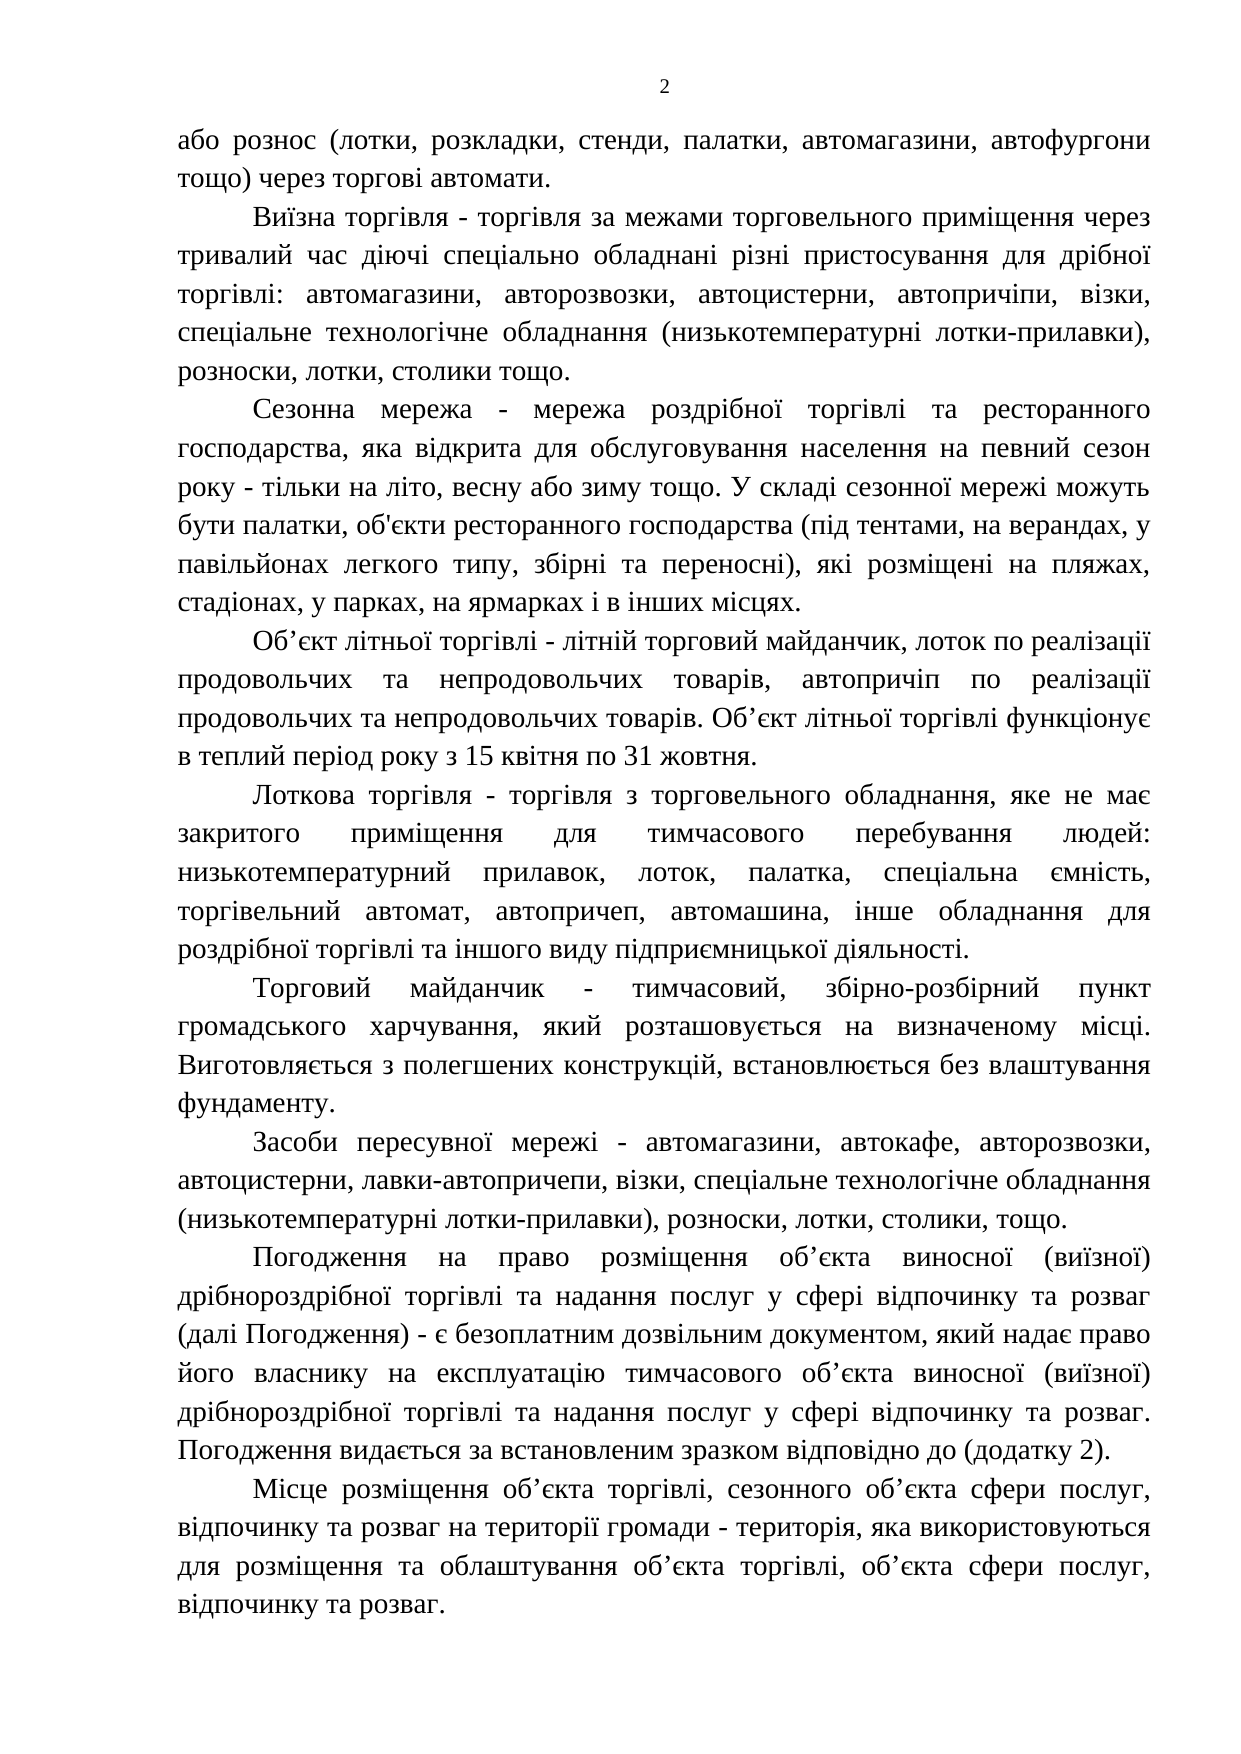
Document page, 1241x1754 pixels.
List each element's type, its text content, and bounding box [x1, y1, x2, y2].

text Засоби пересувної мережі - автомагазини, автокафе, авторозвозки, автоцистерни, лавки-автопричепи, візки, спеціальне технологічне обладнання (низькотемпературні лотки-прилавки), розноски, лотки, столики, тощо. [177, 1124, 1152, 1234]
text Погодження на право розміщення об’єкта виносної (виїзної) дрібнороздрібної торгівлі та надання послуг у сфері відпочинку та розваг (далі Погодження) - є безоплатним дозвільним документом, який надає право його власнику на експлуатацію тимчасового об’єкта виносної (виїзної) дрібнороздрібної торгівлі та надання послуг у сфері відпочинку та розваг. Погодження видається за встановленим зразком відповідно до (додатку 2). [177, 1239, 1152, 1466]
text Виїзна торгівля - торгівля за межами торговельного приміщення через тривалий час діючі спеціально обладнані різні пристосування для дрібної торгівлі: автомагазини, авторозвозки, автоцистерни, автопричіпи, візки, спеціальне технологічне обладнання (низькотемпературні лотки-прилавки), розноски, лотки, столики тощо. [177, 199, 1152, 387]
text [177, 122, 1152, 194]
text Місце розміщення об’єкта торгівлі, сезонного об’єкта сфери послуг, відпочинку та розваг на території громади - територія, яка використовуються для розміщення та облаштування об’єкта торгівлі, об’єкта сфери послуг, відпочинку та розваг. [177, 1471, 1152, 1620]
text Об’єкт літньої торгівлі - літній торговий майданчик, лоток по реалізації продовольчих та непродовольчих товарів, автопричіп по реалізації продовольчих та непродовольчих товарів. Об’єкт літньої торгівлі функціонує в теплий період року з 15 квітня по 31 жовтня. [177, 623, 1152, 772]
text Торговий майданчик - тимчасовий, збірно-розбірний пункт громадського харчування, який розташовується на визначеному місці. Виготовляється з полегшених конструкцій, встановлюється без влаштування фундаменту. [177, 970, 1152, 1119]
text Лоткова торгівля - торгівля з торговельного обладнання, яке не має закритого приміщення для тимчасового перебування людей: низькотемпературний прилавок, лоток, палатка, спеціальна ємність, торгівельний автомат, автопричеп, автомашина, інше обладнання для роздрібної торгівлі та іншого виду підприємницької діяльності. [177, 777, 1152, 965]
text Сезонна мережа - мережа роздрібної торгівлі та ресторанного господарства, яка відкрита для обслуговування населення на певний сезон року - тільки на літо, весну або зиму тощо. У складі сезонної мережі можуть бути палатки, об'єкти ресторанного господарства (під тентами, на верандах, у павільйонах легкого типу, збірні та переносні), які розміщені на пляжах, стадіонах, у парках, на ярмарках і в інших місцях. [177, 392, 1152, 618]
